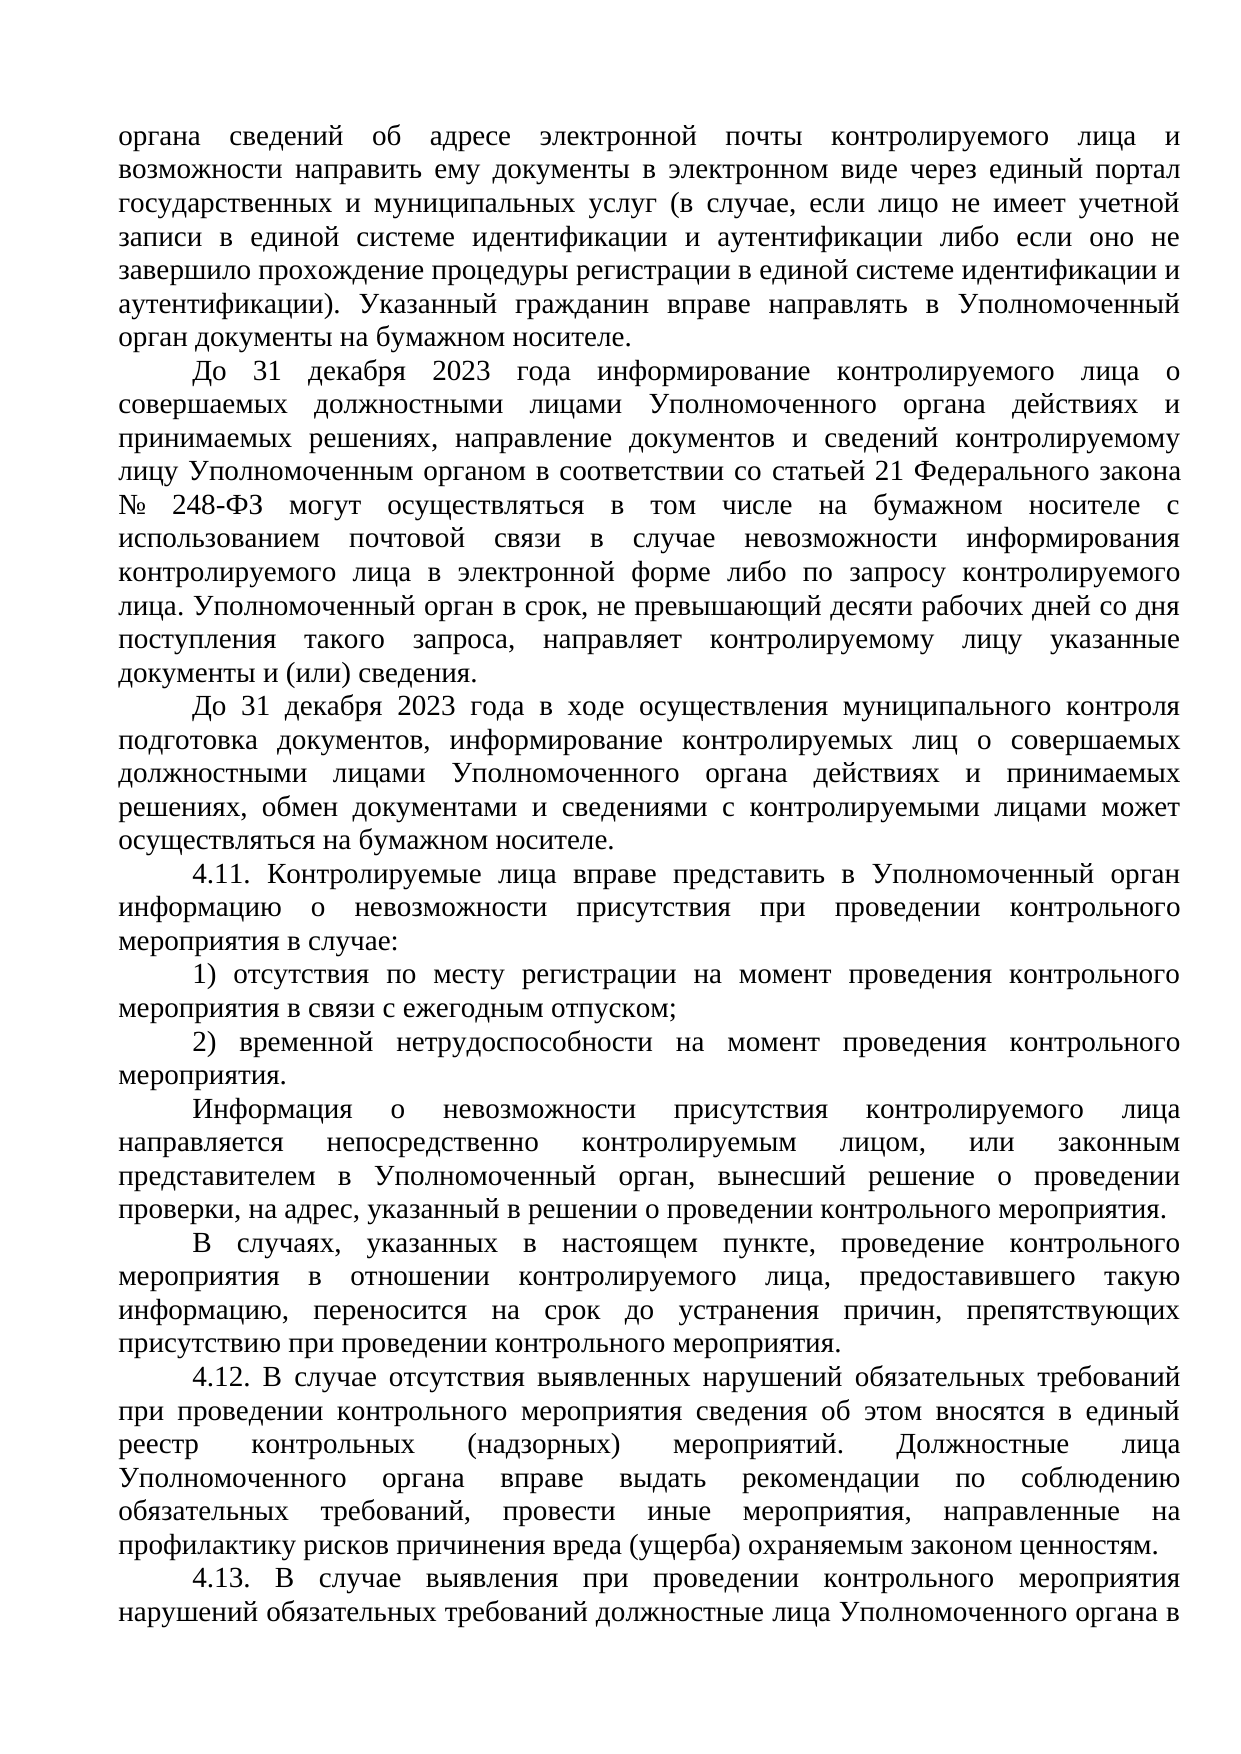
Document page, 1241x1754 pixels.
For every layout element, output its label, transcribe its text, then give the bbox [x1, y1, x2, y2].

text 1) отсутствия по месту регистрации на момент проведения контрольного мероприятия в связи с ежегодным отпуском; [118, 957, 1181, 1024]
text Информация о невозможности присутствия контролируемого лица направляется непосредственно контролируемым лицом, или законным представителем в Уполномоченный орган, вынесший решение о проведении проверки, на адрес, указанный в решении о проведении контрольного мероприятия. [118, 1091, 1181, 1225]
text В случаях, указанных в настоящем пункте, проведение контрольного мероприятия в отношении контролируемого лица, предоставившего такую информацию, переносится на срок до устранения причин, препятствующих присутствию при проведении контрольного мероприятия. [118, 1225, 1181, 1359]
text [118, 118, 1181, 353]
text До 31 декабря 2023 года информирование контролируемого лица о совершаемых должностными лицами Уполномоченного органа действиях и принимаемых решениях, направление документов и сведений контролируемому лицу Уполномоченным органом в соответствии со статьей 21 Федерального закона № 248-ФЗ могут осуществляться в том числе на бумажном носителе с использованием почтовой связи в случае невозможности информирования контролируемого лица в электронной форме либо по запросу контролируемого лица. Уполномоченный орган в срок, не превышающий десяти рабочих дней со дня поступления такого запроса, направляет контролируемому лицу указанные документы и (или) сведения. [118, 353, 1181, 688]
text 2) временной нетрудоспособности на момент проведения контрольного мероприятия. [118, 1024, 1181, 1091]
text 4.12. В случае отсутствия выявленных нарушений обязательных требований при проведении контрольного мероприятия сведения об этом вносятся в единый реестр контрольных (надзорных) мероприятий. Должностные лица Уполномоченного органа вправе выдать рекомендации по соблюдению обязательных требований, провести иные мероприятия, направленные на профилактику рисков причинения вреда (ущерба) охраняемым законом ценностям. [118, 1359, 1181, 1560]
text До 31 декабря 2023 года в ходе осуществления муниципального контроля подготовка документов, информирование контролируемых лиц о совершаемых должностными лицами Уполномоченного органа действиях и принимаемых решениях, обмен документами и сведениями с контролируемыми лицами может осуществляться на бумажном носителе. [118, 688, 1181, 856]
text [118, 1560, 1181, 1627]
text 4.11. Контролируемые лица вправе представить в Уполномоченный орган информацию о невозможности присутствия при проведении контрольного мероприятия в случае: [118, 856, 1181, 957]
